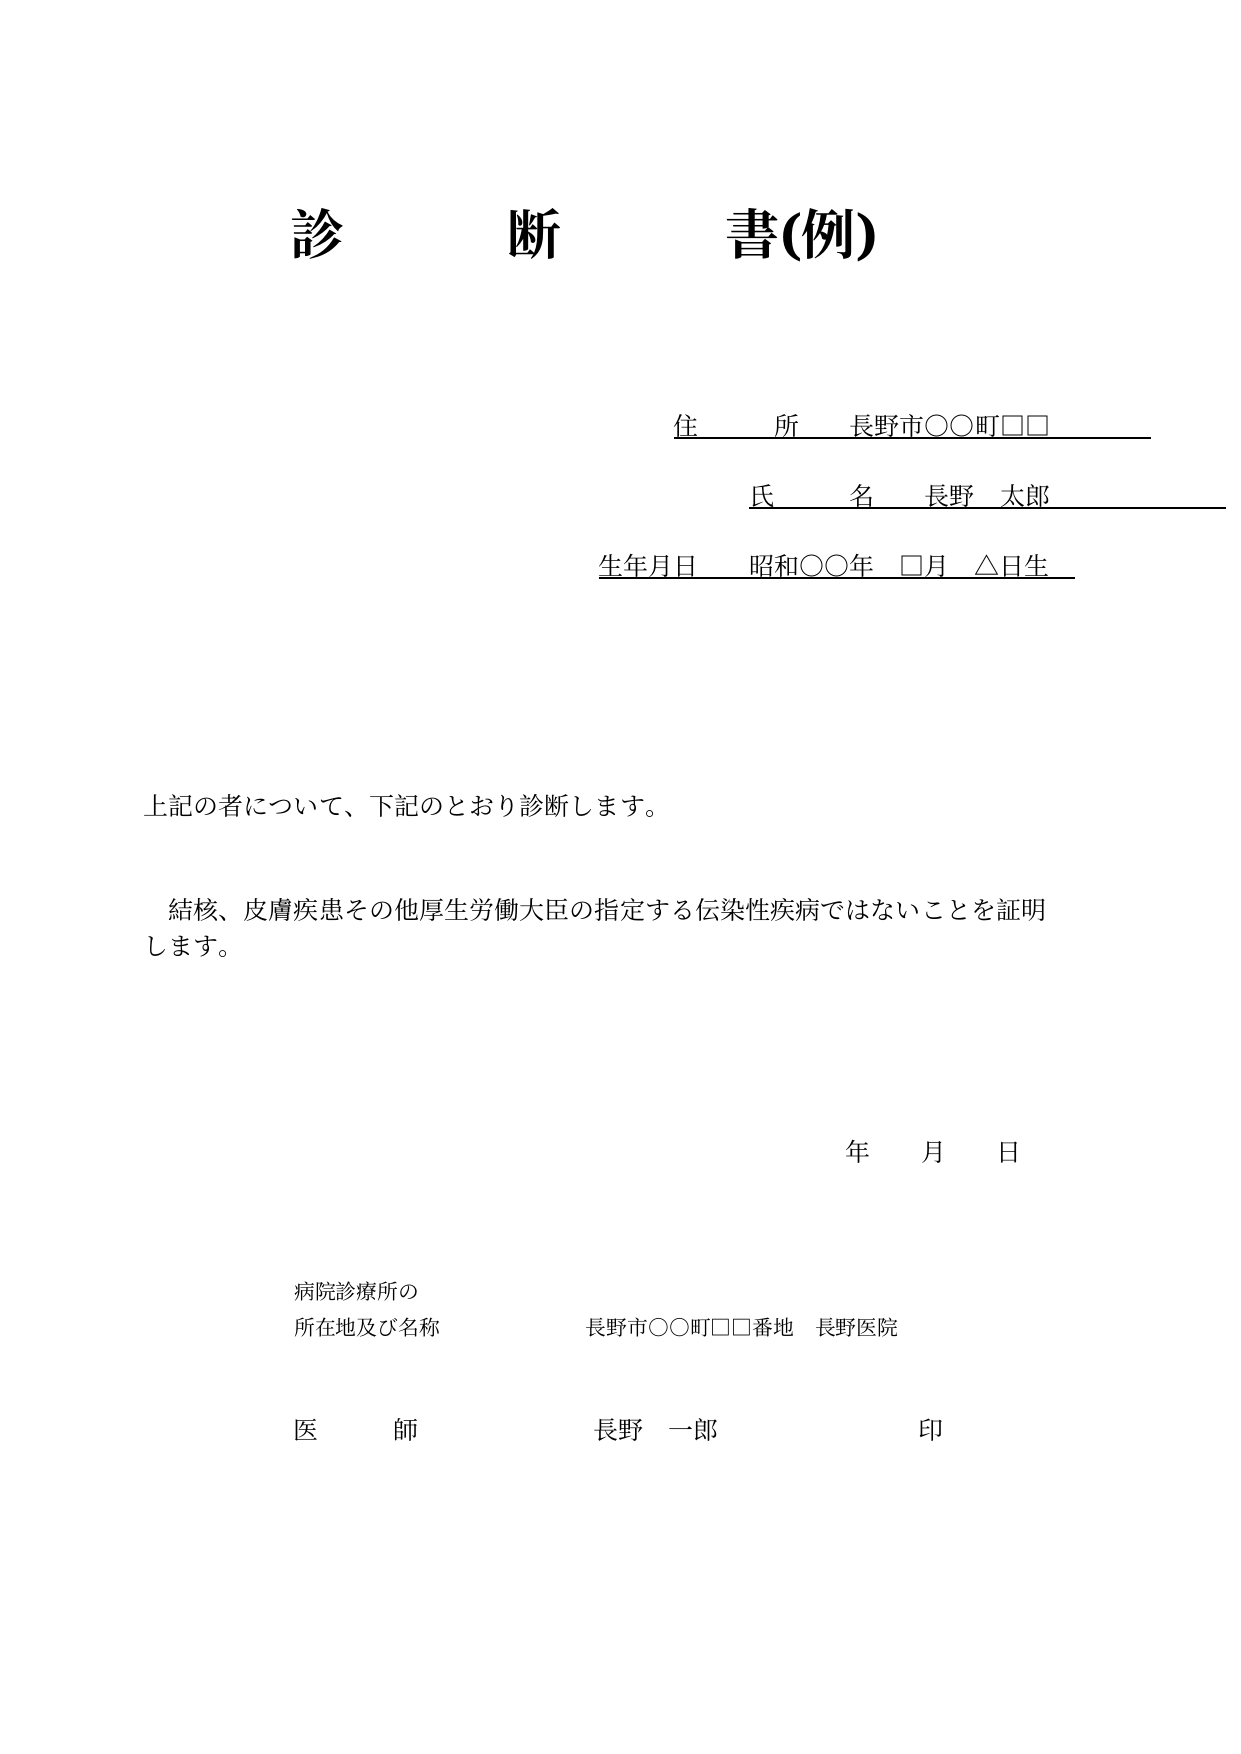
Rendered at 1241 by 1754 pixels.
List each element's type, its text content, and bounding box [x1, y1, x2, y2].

text 年 月 日 [118, 1133, 1050, 1169]
text 診 断 書(例) [118, 192, 1050, 270]
text 住 所 長野市○○町□□ [118, 406, 1050, 442]
text 結核、皮膚疾患その他厚生労働大臣の指定する伝染性疾病ではないことを証明します。 [118, 891, 1050, 963]
text 上記の者について、下記のとおり診断します。 [118, 787, 1050, 823]
text 所在地及び名称 長野市○○町□□番地 長野医院 [118, 1307, 1050, 1343]
text 氏 名 長野 太郎 [118, 476, 1050, 512]
text 病院診療所の [118, 1271, 1050, 1307]
text 医 師 長野 一郎 印 [118, 1411, 1050, 1447]
text 生年月日 昭和○○年 □月 △日生 [118, 546, 1050, 582]
